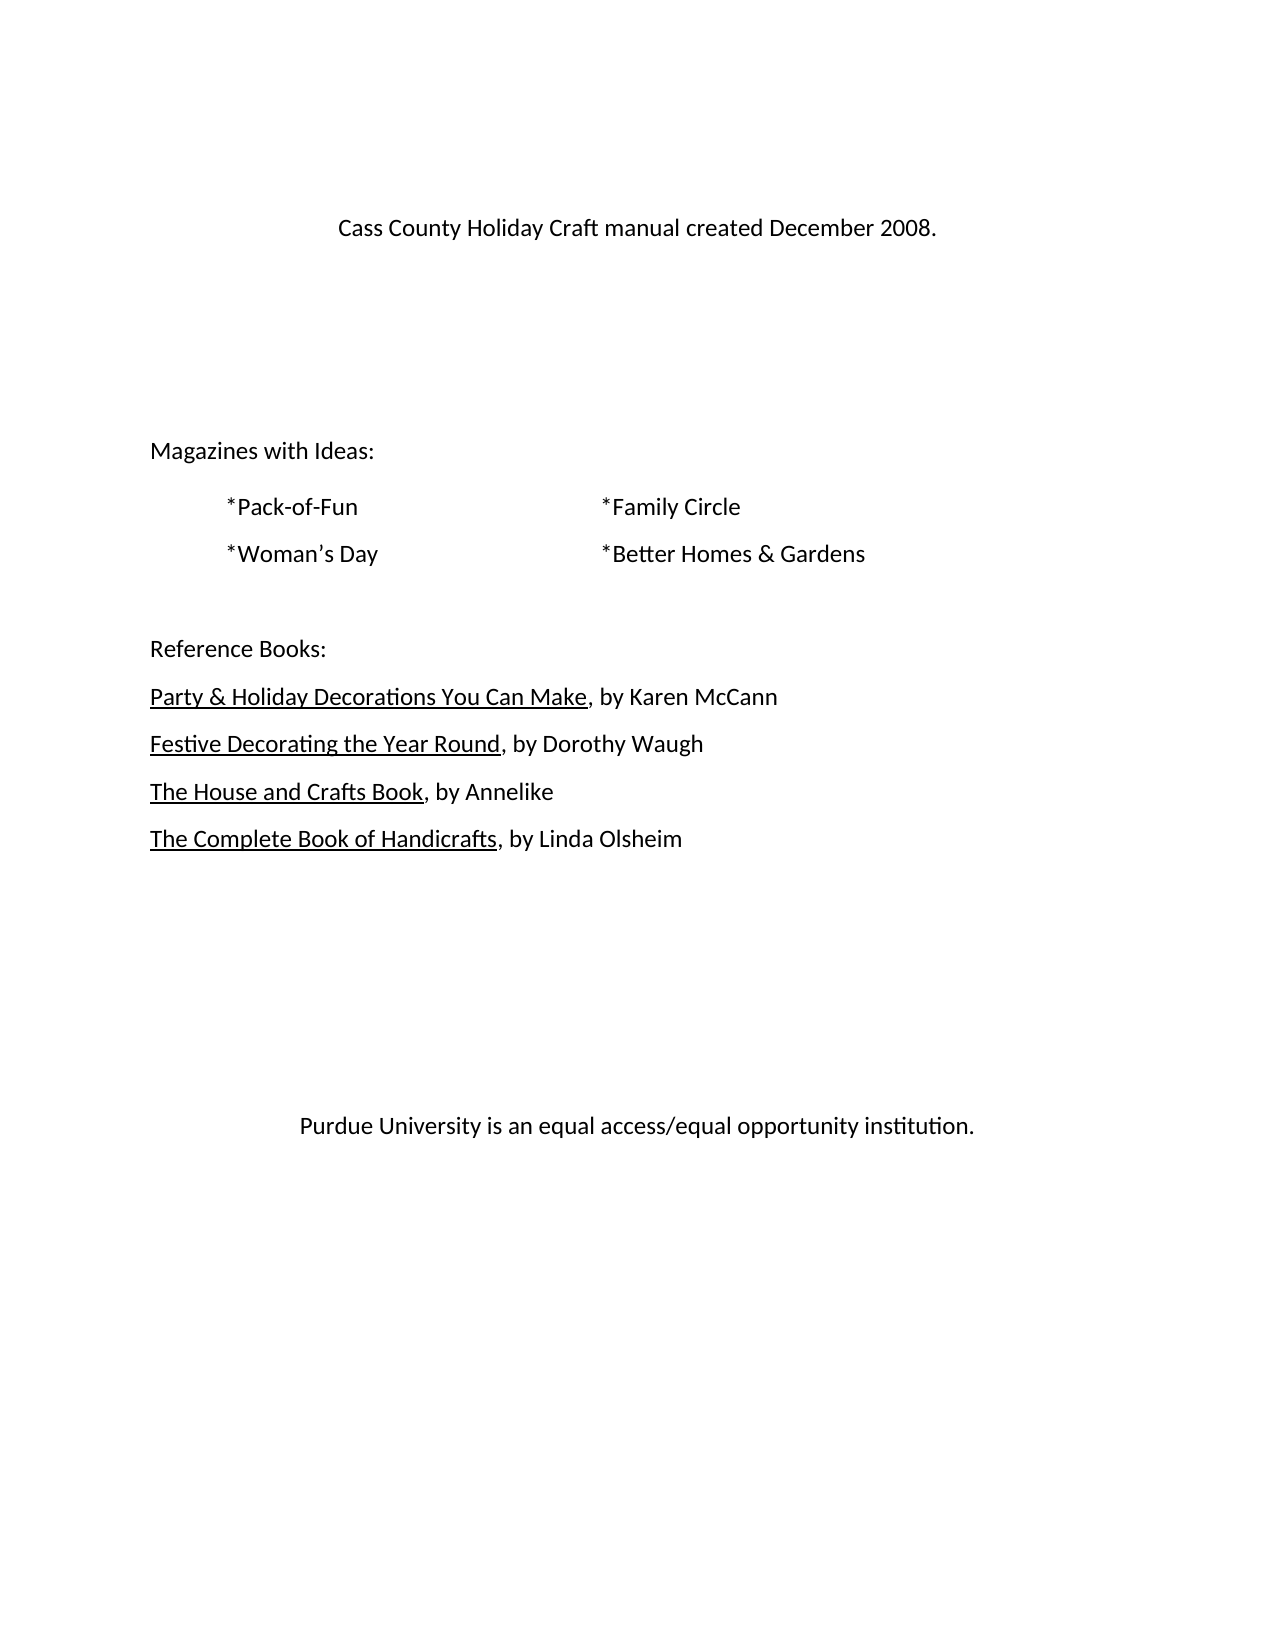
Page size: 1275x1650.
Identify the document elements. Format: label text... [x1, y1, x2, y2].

text The Complete Book of Handicrafts, by Linda Olsheim [150, 823, 1125, 854]
text Festive Decorating the Year Round, by Dorothy Waugh [150, 728, 1125, 759]
text The House and Crafts Book, by Annelike [150, 776, 1125, 806]
text Purdue University is an equal access/equal opportunity institution. [150, 1110, 1125, 1140]
text *Pack-of-Fun *Family Circle [150, 491, 1125, 521]
text Reference Books: [150, 633, 1125, 664]
text Cass County Holiday Craft manual created December 2008. [150, 212, 1125, 242]
text Party & Holiday Decorations You Can Make, by Karen McCann [150, 681, 1125, 711]
text Magazines with Ideas: [150, 435, 1125, 466]
text *Woman’s Day *Better Homes & Gardens [150, 538, 1125, 569]
